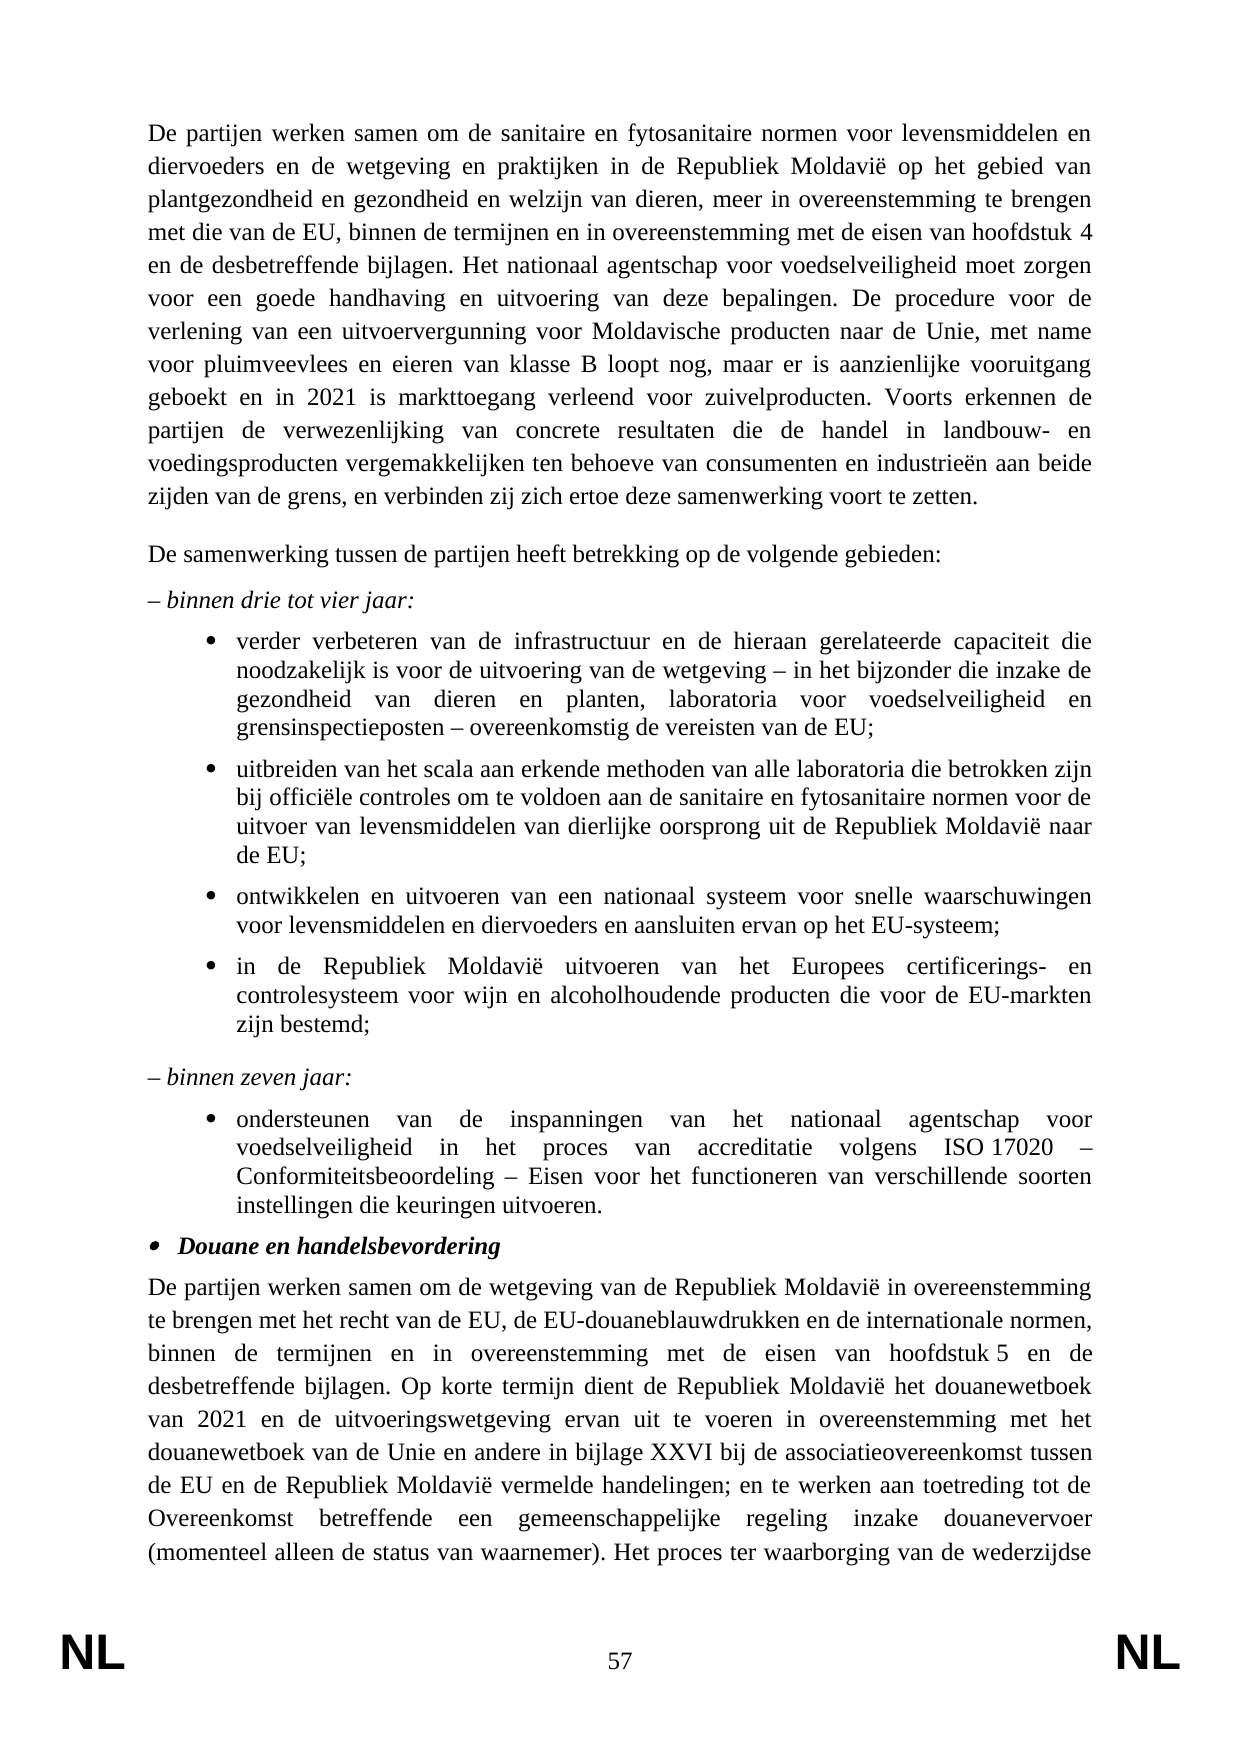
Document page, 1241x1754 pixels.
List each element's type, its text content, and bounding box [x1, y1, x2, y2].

text De partijen werken samen om de sanitaire en fytosanitaire normen voor levensmiddelen en diervoeders en de wetgeving en praktijken in de Republiek Moldavië op het gebied van plantgezondheid en gezondheid en welzijn van dieren, meer in overeenstemming te brengen met die van de EU, binnen de termijnen en in overeenstemming met de eisen van hoofdstuk 4 en de desbetreffende bijlagen. Het nationaal agentschap voor voedselveiligheid moet zorgen voor een goede handhaving en uitvoering van deze bepalingen. De procedure voor de verlening van een uitvoervergunning voor Moldavische producten naar de Unie, met name voor pluimveevlees en eieren van klasse B loopt nog, maar er is aanzienlijke vooruitgang geboekt en in 2021 is markttoegang verleend voor zuivelproducten. Voorts erkennen de partijen de verwezenlijking van concrete resultaten die de handel in landbouw- en voedingsproducten vergemakkelijken ten behoeve van consumenten en industrieën aan beide zijden van de grens, en verbinden zij zich ertoe deze samenwerking voort te zetten. [148, 118, 1093, 510]
list uitbreiden van het scala aan erkende methoden van alle laboratoria die betrokken zijn bij officiële controles om te voldoen aan de sanitaire en fytosanitaire normen voor de uitvoer van levensmiddelen van dierlijke oorsprong uit de Republiek Moldavië naar de EU; [207, 754, 1093, 869]
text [148, 1272, 1093, 1565]
list verder verbeteren van de infrastructuur en de hieraan gerelateerde capaciteit die noodzakelijk is voor de uitvoering van de wetgeving – in het bijzonder die inzake de gezondheid van dieren en planten, laboratoria voor voedselveiligheid en grensinspectieposten – overeenkomstig de vereisten van de EU; [207, 626, 1093, 741]
text – binnen drie tot vier jaar: [148, 585, 1093, 614]
text De samenwerking tussen de partijen heeft betrekking op de volgende gebieden: [148, 539, 1093, 568]
list ondersteunen van de inspanningen van het nationaal agentschap voor voedselveiligheid in het proces van accreditatie volgens ISO 17020 – Conformiteitsbeoordeling – Eisen voor het functioneren van verschillende soorten instellingen die keuringen uitvoeren. [207, 1104, 1093, 1219]
list ontwikkelen en uitvoeren van een nationaal systeem voor snelle waarschuwingen voor levensmiddelen en diervoeders en aansluiten ervan op het EU-systeem; [207, 881, 1093, 939]
text – binnen zeven jaar: [148, 1062, 1093, 1091]
list Douane en handelsbevordering [148, 1231, 1093, 1260]
list in de Republiek Moldavië uitvoeren van het Europees certificerings- en controlesysteem voor wijn en alcoholhoudende producten die voor de EU-markten zijn bestemd; [207, 951, 1093, 1037]
